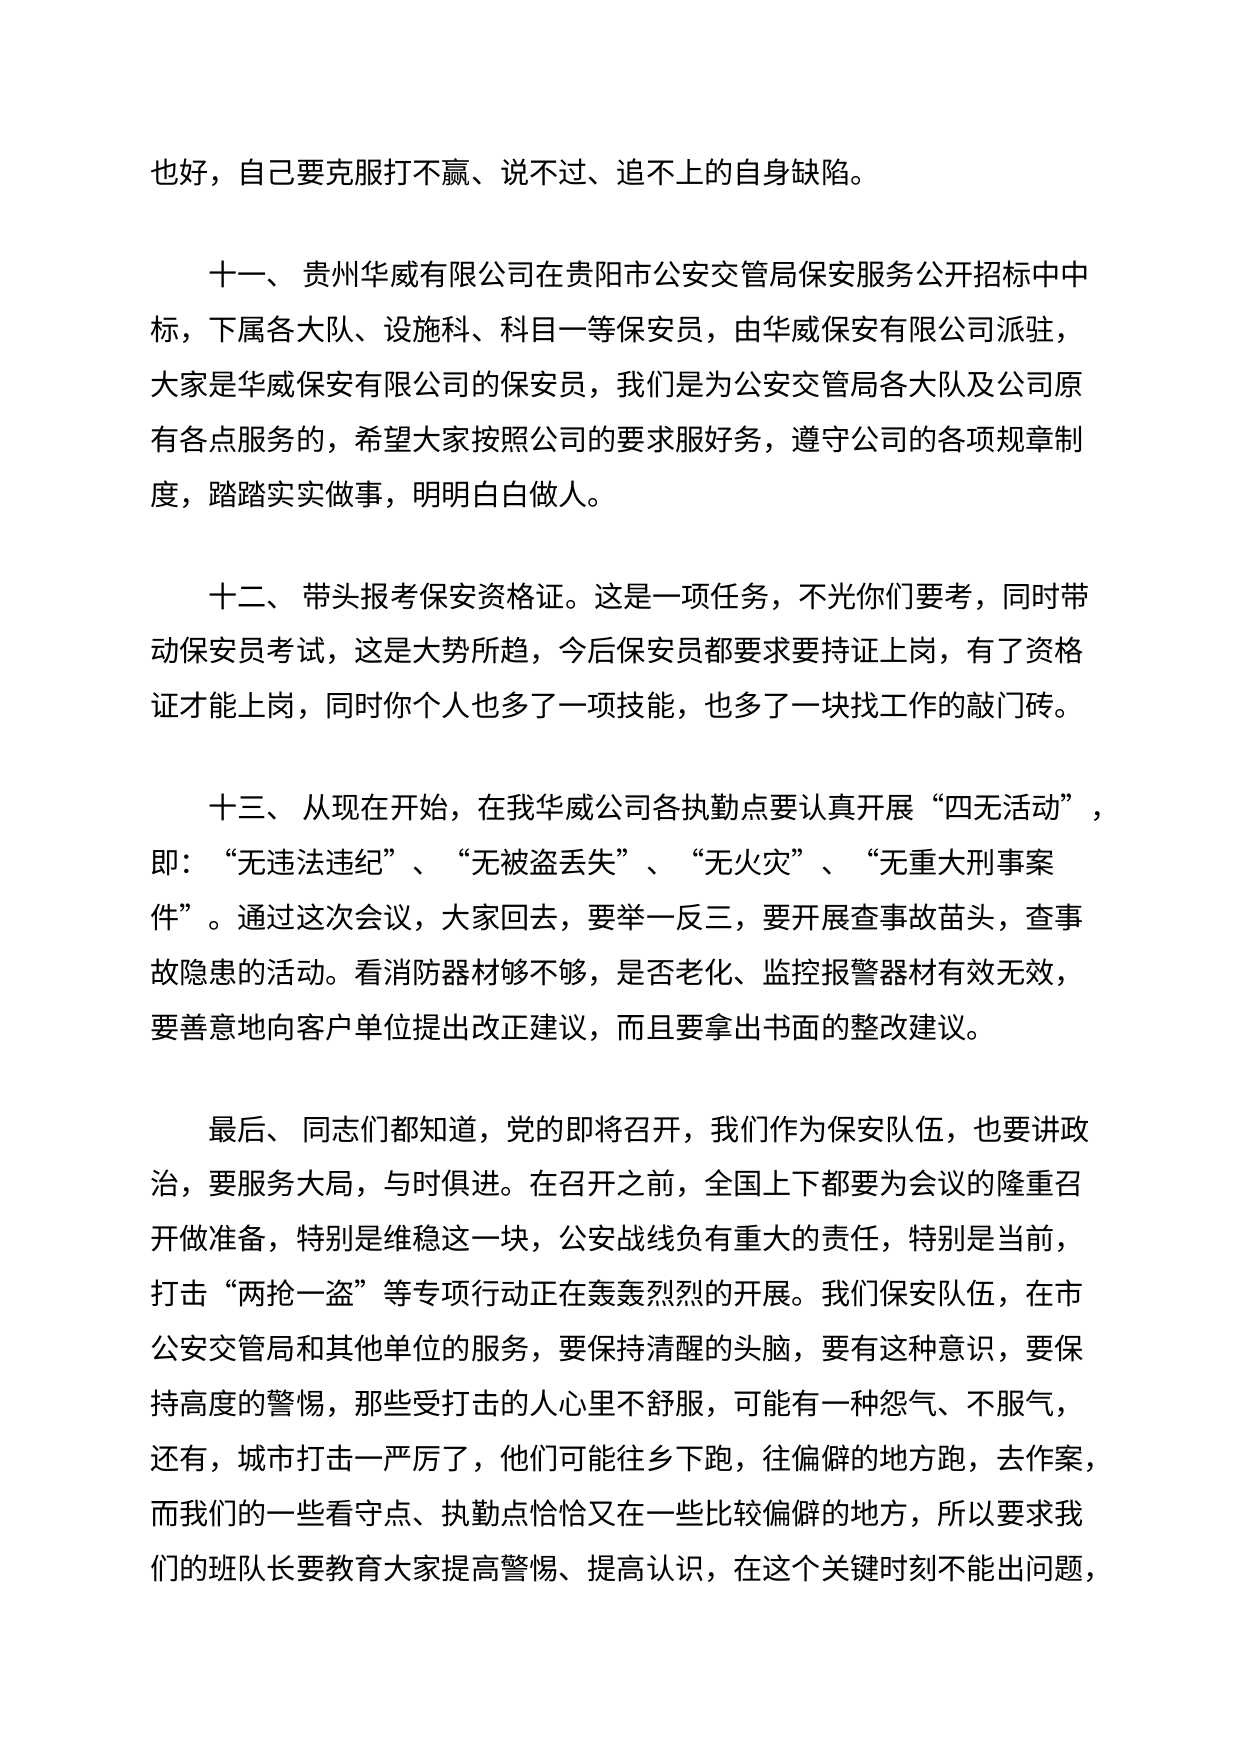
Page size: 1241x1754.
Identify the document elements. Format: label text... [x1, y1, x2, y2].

text 十二、 带头报考保安资格证。这是一项任务，不光你们要考，同时带动保安员考试，这是大势所趋，今后保安员都要求要持证上岗，有了资格证才能上岗，同时你个人也多了一项技能，也多了一块找工作的敲门砖。 [150, 573, 1090, 725]
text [150, 150, 1090, 192]
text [150, 1106, 1090, 1587]
text 十一、 贵州华威有限公司在贵阳市公安交管局保安服务公开招标中中标，下属各大队、设施科、科目一等保安员，由华威保安有限公司派驻，大家是华威保安有限公司的保安员，我们是为公安交管局各大队及公司原有各点服务的，希望大家按照公司的要求服好务，遵守公司的各项规章制度，踏踏实实做事，明明白白做人。 [150, 252, 1090, 514]
text 十三、 从现在开始，在我华威公司各执勤点要认真开展“四无活动”，即：“无违法违纪”、“无被盗丢失”、“无火灾”、“无重大刑事案件”。通过这次会议，大家回去，要举一反三，要开展查事故苗头，查事故隐患的活动。看消防器材够不够，是否老化、监控报警器材有效无效，要善意地向客户单位提出改正建议，而且要拿出书面的整改建议。 [150, 785, 1090, 1047]
